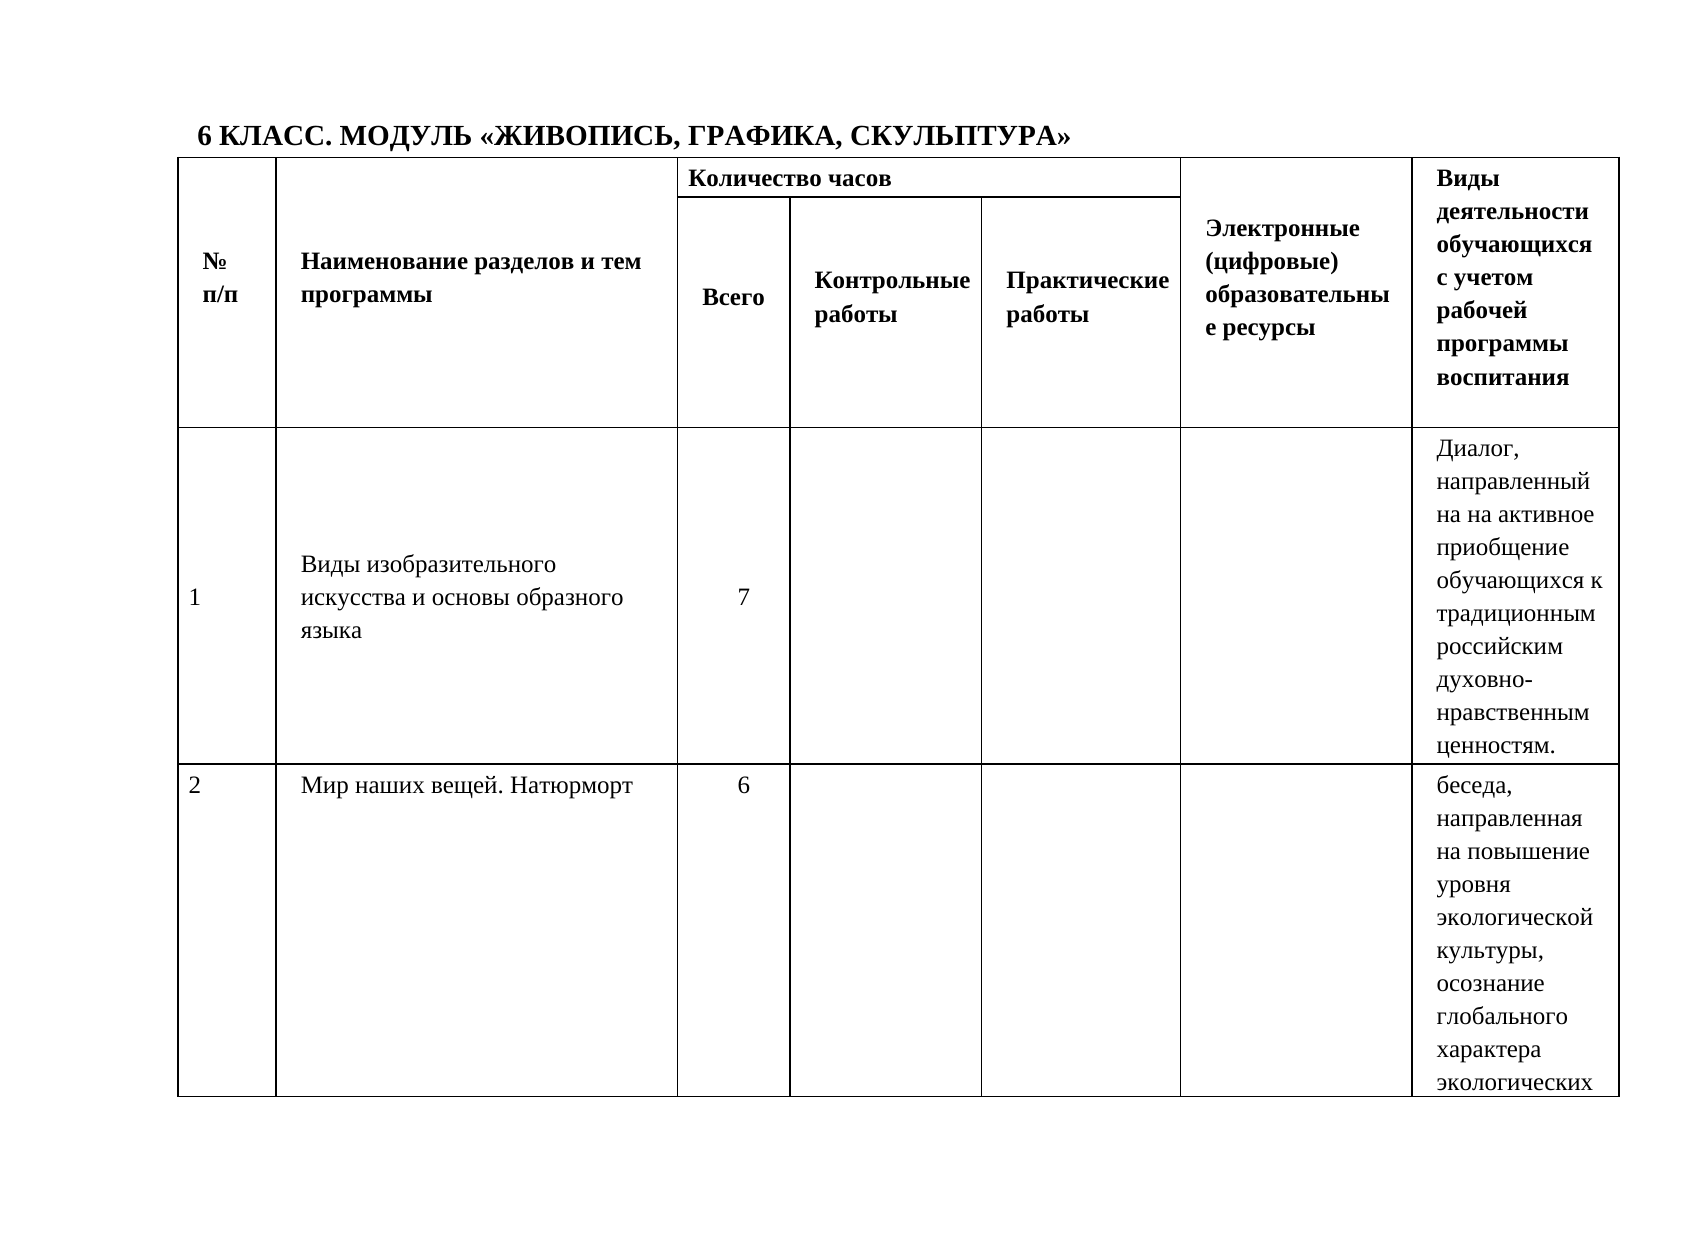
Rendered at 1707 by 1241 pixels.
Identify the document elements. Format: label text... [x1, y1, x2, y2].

table_header Наименование разделов и тем программы [277, 158, 677, 426]
table_header Электронные (цифровые) образовательные ресурсы [1181, 158, 1411, 426]
table_cell Контрольные работы [791, 198, 981, 426]
table_cell Виды изобразительного искусства и основы образного языка [277, 428, 677, 763]
table_cell 1 [179, 428, 275, 763]
table_header № п/п [179, 158, 275, 426]
table_cell 7 [678, 428, 789, 763]
table_cell [982, 428, 1180, 763]
table_cell Всего [678, 198, 789, 426]
table_header Виды деятельности обучающихся с учетом рабочей программы воспитания [1413, 158, 1618, 426]
table_cell [1181, 765, 1411, 1096]
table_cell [277, 765, 677, 1096]
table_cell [1413, 765, 1618, 1096]
table_cell [1181, 428, 1411, 763]
table_cell [982, 765, 1180, 1096]
table_cell [791, 765, 981, 1096]
table_cell 2 [179, 765, 275, 1096]
table_cell Практические работы [982, 198, 1180, 426]
table_cell 6 [678, 765, 789, 1096]
text 6 КЛАСС. МОДУЛЬ «ЖИВОПИСЬ, ГРАФИКА, СКУЛЬПТУРА» [190, 118, 1618, 152]
table_header Количество часов [678, 158, 1180, 196]
table_cell [791, 428, 981, 763]
table_cell Диалог, направленный на на активное приобщение обучающихся к традиционным российским духовно-нравственным ценностям. [1413, 428, 1618, 763]
